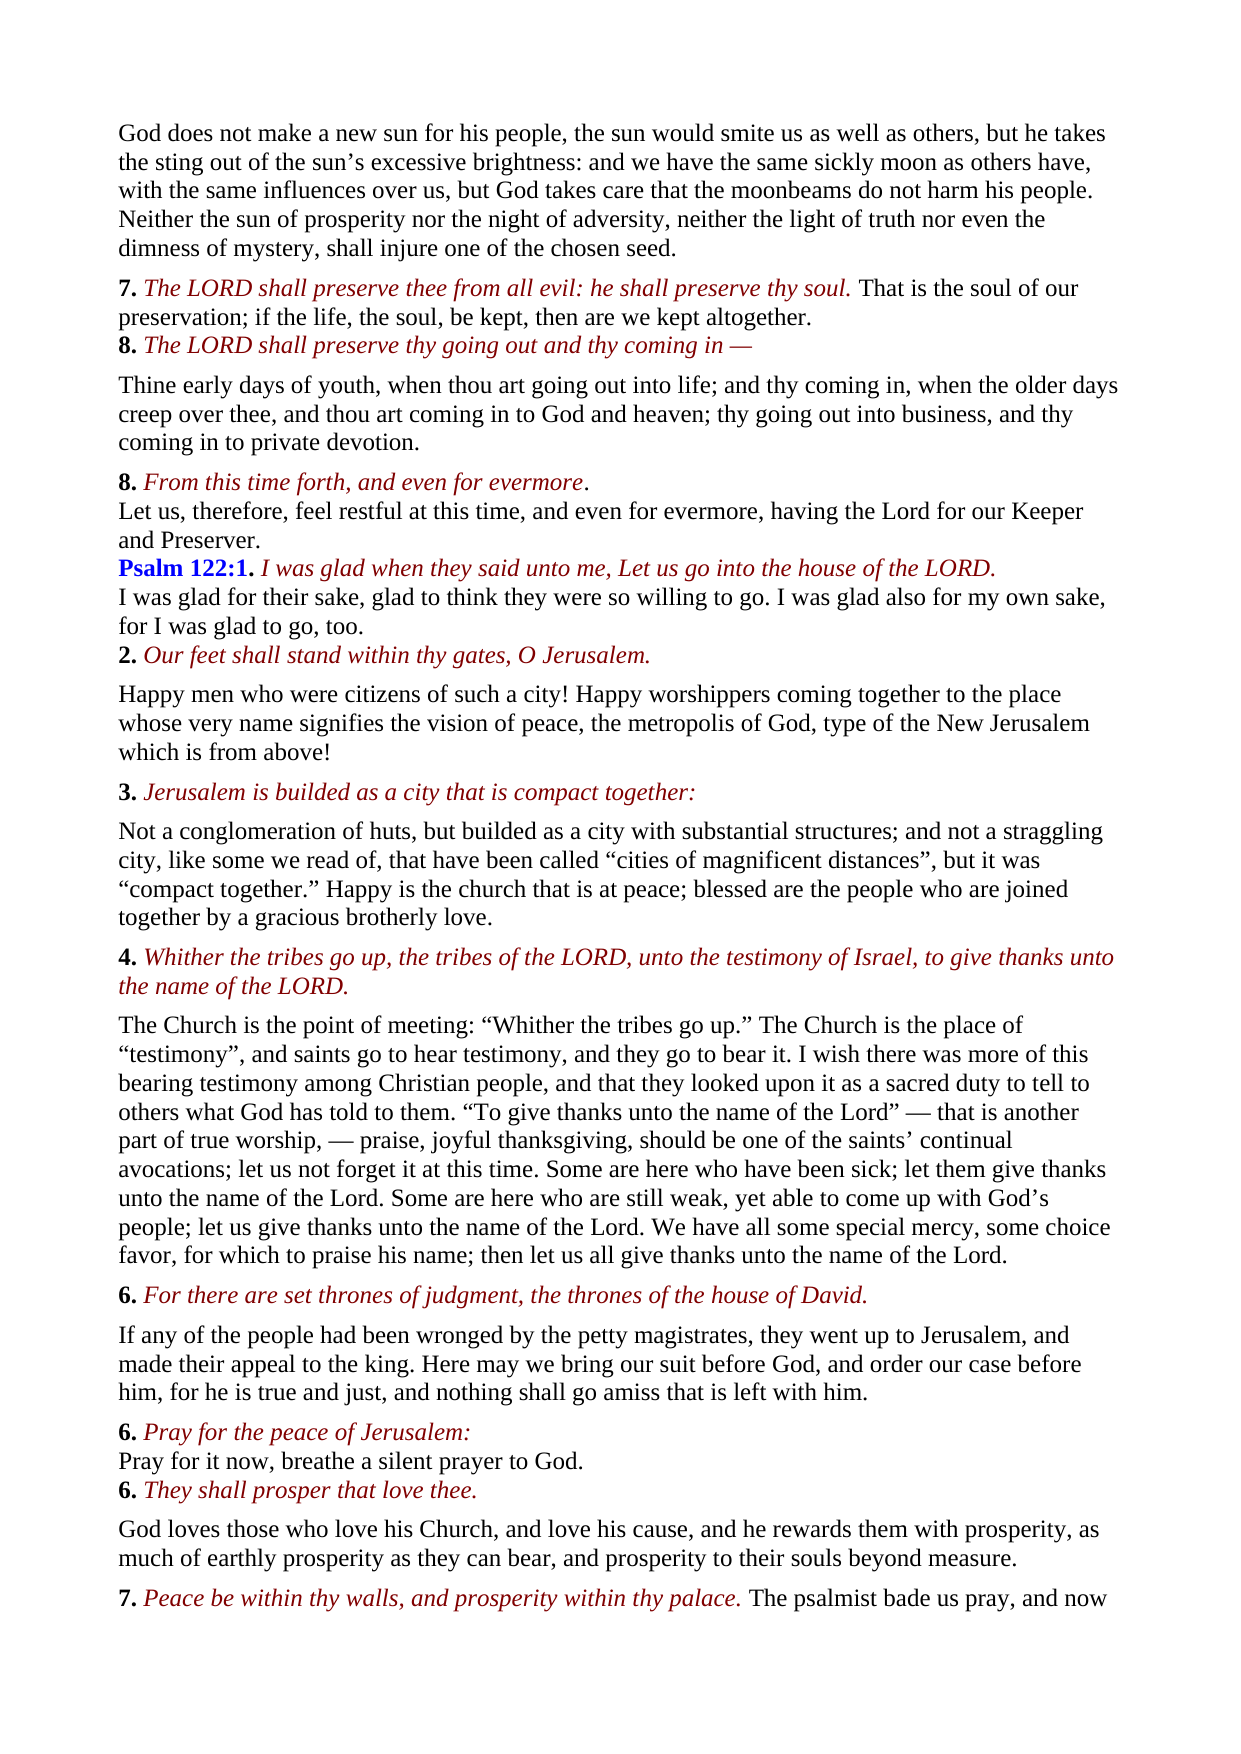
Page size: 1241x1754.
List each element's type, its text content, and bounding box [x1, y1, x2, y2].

text Thine early days of youth, when thou art going out into life; and thy coming in, when the older days creep over thee, and thou art coming in to God and heaven; thy going out into business, and thy coming in to private devotion. [118, 370, 1122, 456]
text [118, 1583, 1122, 1612]
text Happy men who were citizens of such a city! Happy worshippers coming together to the place whose very name signifies the vision of peace, the metropolis of God, type of the New Jerusalem which is from above! [118, 679, 1122, 766]
text 7. The LORD shall preserve thee from all evil: he shall preserve thy soul. That is the soul of our preservation; if the life, the soul, be kept, then are we kept altogether. 8. The LORD shall preserve thy going out and thy coming in — [118, 273, 1122, 359]
text If any of the people had been wronged by the petty magistrates, they went up to Jerusalem, and made their appeal to the king. Here may we bring our suit before God, and order our case before him, for he is true and just, and nothing shall go amiss that is left with him. [118, 1320, 1122, 1406]
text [118, 118, 1122, 262]
text 4. Whither the tribes go up, the tribes of the LORD, unto the testimony of Israel, to give thanks unto the name of the LORD. [118, 942, 1122, 1000]
text 8. From this time forth, and even for evermore. Let us, therefore, feel restful at this time, and even for evermore, having the Lord for our Keeper and Preserver. Psalm 122:1. I was glad when they said unto me, Let us go into the house of the LORD. I was glad for their sake, glad to think they were so willing to go. I was glad also for my own sake, for I was glad to go, too. 2. Our feet shall stand within thy gates, O Jerusalem. [118, 467, 1122, 668]
text 3. Jerusalem is builded as a city that is compact together: [118, 777, 1122, 805]
text The Church is the point of meeting: “Whither the tribes go up.” The Church is the place of “testimony”, and saints go to hear testimony, and they go to bear it. I wish there was more of this bearing testimony among Christian people, and that they looked upon it as a sacred duty to tell to others what God has told to them. “To give thanks unto the name of the Lord” — that is another part of true worship, — praise, joyful thanksgiving, should be one of the saints’ continual avocations; let us not forget it at this time. Some are here who have been sick; let them give thanks unto the name of the Lord. Some are here who are still weak, yet able to come up with God’s people; let us give thanks unto the name of the Lord. We have all some special mercy, some choice favor, for which to praise his name; then let us all give thanks unto the name of the Lord. [118, 1011, 1122, 1269]
text Not a conglomeration of huts, but builded as a city with substantial structures; and not a straggling city, like some we read of, that have been called “cities of magnificent distances”, but it was “compact together.” Happy is the church that is at peace; blessed are the people who are joined together by a gracious brotherly love. [118, 816, 1122, 931]
text 6. For there are set thrones of judgment, the thrones of the house of David. [118, 1280, 1122, 1309]
text God loves those who love his Church, and love his cause, and he rewards them with prosperity, as much of earthly prosperity as they can bear, and prosperity to their souls beyond measure. [118, 1514, 1122, 1572]
text 6. Pray for the peace of Jerusalem: Pray for it now, breathe a silent prayer to God. 6. They shall prosper that love thee. [118, 1417, 1122, 1503]
